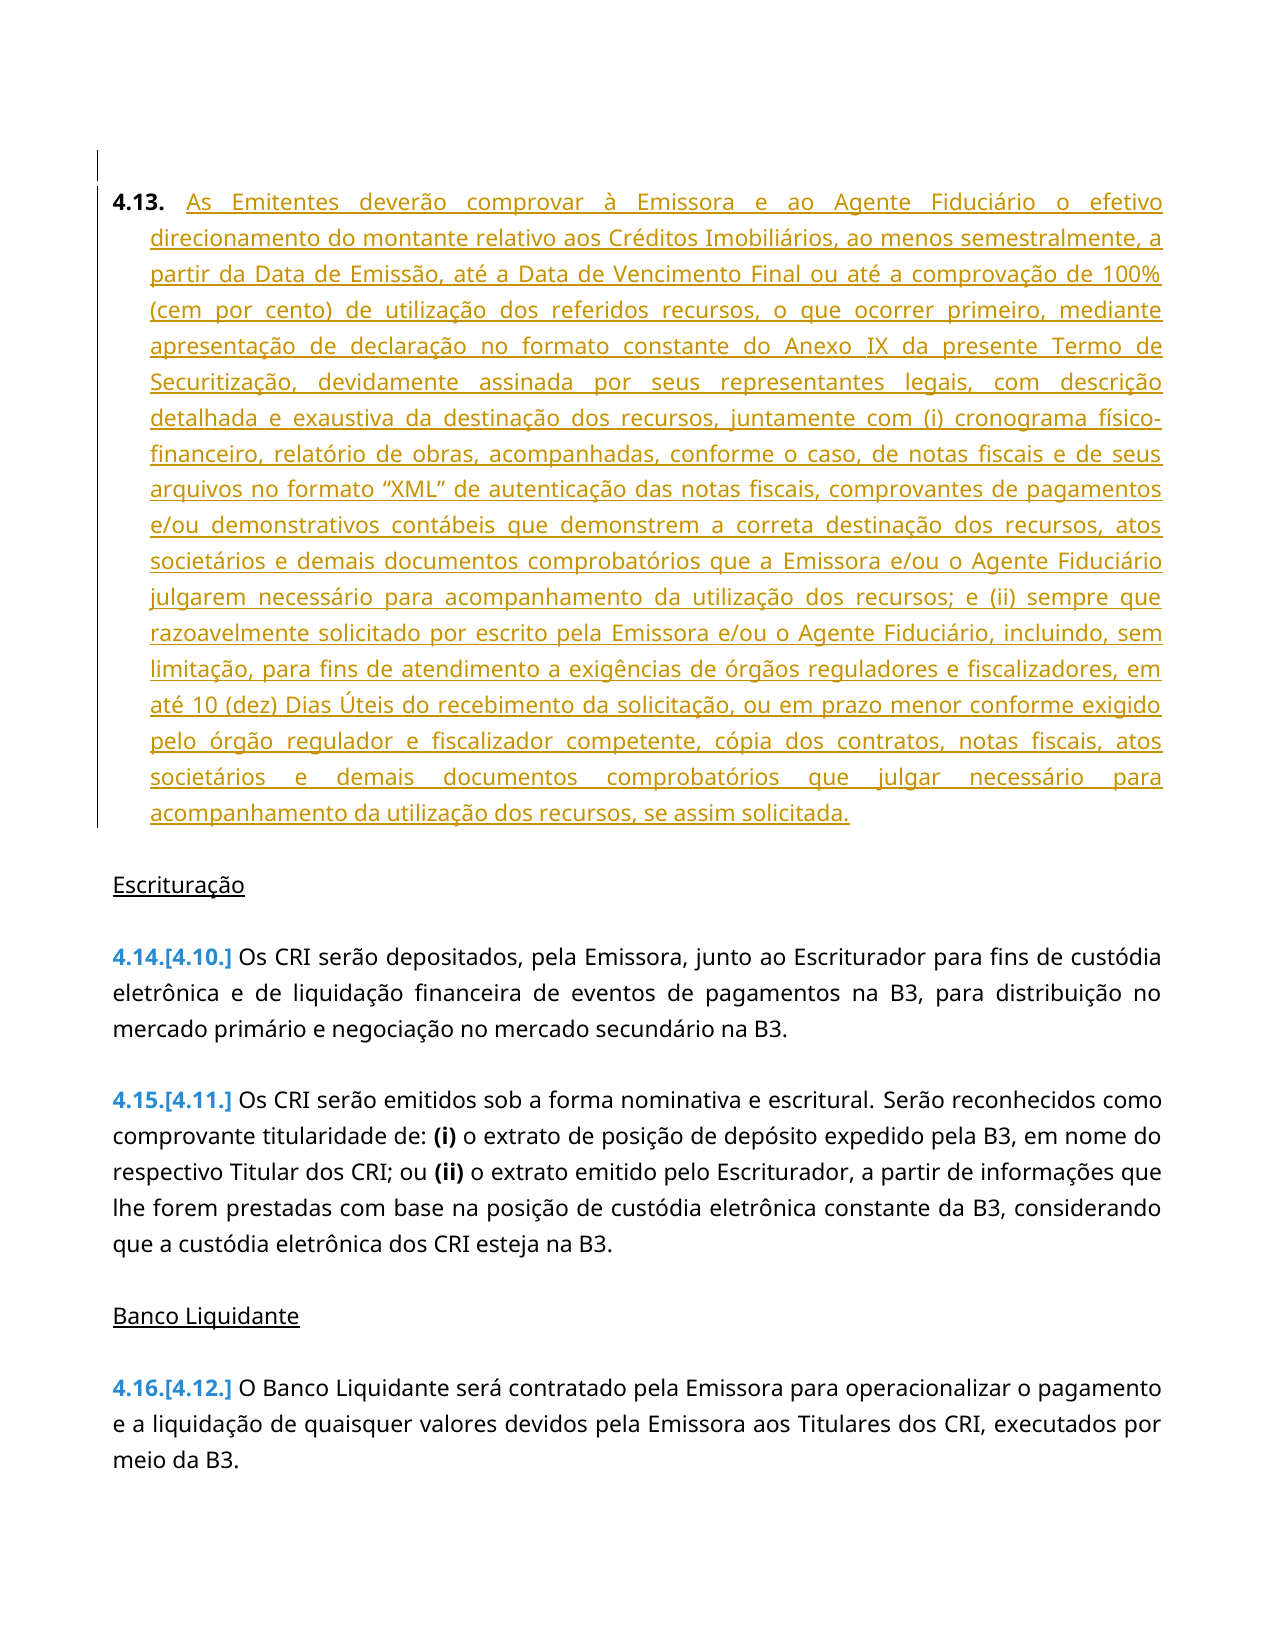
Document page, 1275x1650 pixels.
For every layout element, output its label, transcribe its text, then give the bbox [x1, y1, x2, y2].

list Os CRI serão emitidos sob a forma nominativa e escritural. Serão reconhecidos como comprovante titularidade de: (i) o extrato de posição de depósito expedido pela B3, em nome do respectivo Titular dos CRI; ou (ii) o extrato emitido pelo Escriturador, a partir de informações que lhe forem prestadas com base na posição de custódia eletrônica constante da B3, considerando que a custódia eletrônica dos CRI esteja na B3. [112, 1084, 1163, 1259]
list Escrituração [112, 869, 1163, 900]
list Os CRI serão depositados, pela Emissora, junto ao Escriturador para fins de custódia eletrônica e de liquidação financeira de eventos de pagamentos na B3, para distribuição no mercado primário e negociação no mercado secundário na B3. [112, 941, 1163, 1044]
text Banco Liquidante [112, 1300, 1163, 1331]
list O Banco Liquidante será contratado pela Emissora para operacionalizar o pagamento e a liquidação de quaisquer valores devidos pela Emissora aos Titulares dos CRI, executados por meio da B3. [112, 1372, 1163, 1475]
